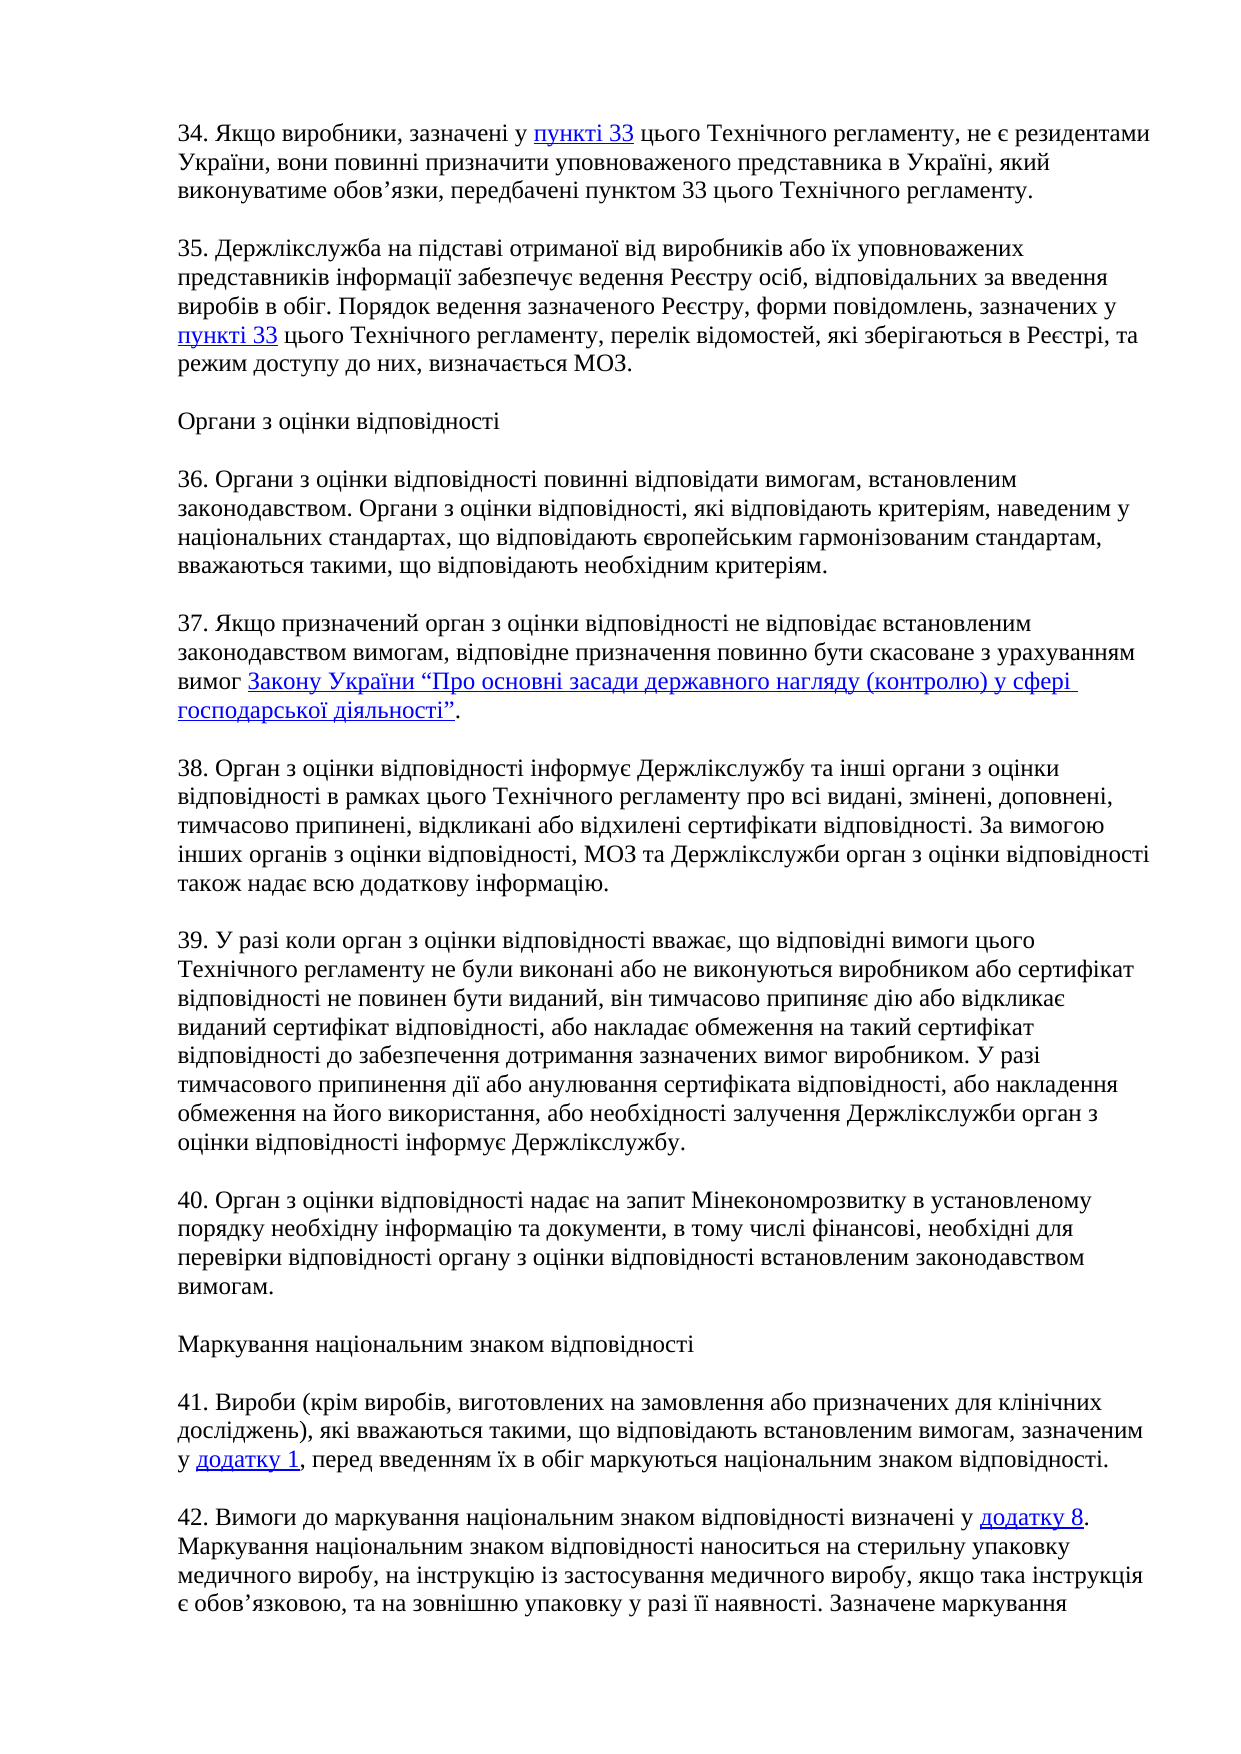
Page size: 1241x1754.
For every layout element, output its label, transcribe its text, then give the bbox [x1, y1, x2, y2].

text 35. Держлікслужба на підставі отриманої від виробників або їх уповноважених представників інформації забезпечує ведення Реєстру осіб, відповідальних за введення виробів в обіг. Порядок ведення зазначеного Реєстру, форми повідомлень, зазначених у пункті 33 цього Технічного регламенту, перелік відомостей, які зберігаються в Реєстрі, та режим доступу до них, визначається МОЗ. [177, 233, 1152, 377]
text 34. Якщо виробники, зазначені у пункті 33 цього Технічного регламенту, не є резидентами України, вони повинні призначити уповноваженого представника в Україні, який виконуватиме обов’язки, передбачені пунктом 33 цього Технічного регламенту. [177, 118, 1152, 204]
text Маркування національним знаком відповідності [177, 1329, 1152, 1358]
text Органи з оцінки відповідності [177, 406, 1152, 435]
text 41. Вироби (крім виробів, виготовлених на замовлення або призначених для клінічних досліджень), які вважаються такими, що відповідають встановленим вимогам, зазначеним у додатку 1, перед введенням їх в обіг маркуються національним знаком відповідності. [177, 1387, 1152, 1473]
text 36. Органи з оцінки відповідності повинні відповідати вимогам, встановленим законодавством. Органи з оцінки відповідності, які відповідають критеріям, наведеним у національних стандартах, що відповідають європейським гармонізованим стандартам, вважаються такими, що відповідають необхідним критеріям. [177, 464, 1152, 579]
text 39. У разі коли орган з оцінки відповідності вважає, що відповідні вимоги цього Технічного регламенту не були виконані або не виконуються виробником або сертифікат відповідності не повинен бути виданий, він тимчасово припиняє дію або відкликає виданий сертифікат відповідності, або накладає обмеження на такий сертифікат відповідності до забезпечення дотримання зазначених вимог виробником. У разі тимчасового припинення дії або анулювання сертифіката відповідності, або накладення обмеження на його використання, або необхідності залучення Держлікслужби орган з оцінки відповідності інформує Держлікслужбу. [177, 926, 1152, 1156]
text 40. Орган з оцінки відповідності надає на запит Мінекономрозвитку в установленому порядку необхідну інформацію та документи, в тому числі фінансові, необхідні для перевірки відповідності органу з оцінки відповідності встановленим законодавством вимогам. [177, 1185, 1152, 1300]
text 38. Орган з оцінки відповідності інформує Держлікслужбу та інші органи з оцінки відповідності в рамках цього Технічного регламенту про всі видані, змінені, доповнені, тимчасово припинені, відкликані або відхилені сертифікати відповідності. За вимогою інших органів з оцінки відповідності, МОЗ та Держлікслужби орган з оцінки відповідності також надає всю додаткову інформацію. [177, 753, 1152, 896]
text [177, 1502, 1152, 1617]
text 37. Якщо призначений орган з оцінки відповідності не відповідає встановленим законодавством вимогам, відповідне призначення повинно бути скасоване з урахуванням вимог Закону України “Про основні засади державного нагляду (контролю) у сфері господарської діяльності”. [177, 608, 1152, 723]
